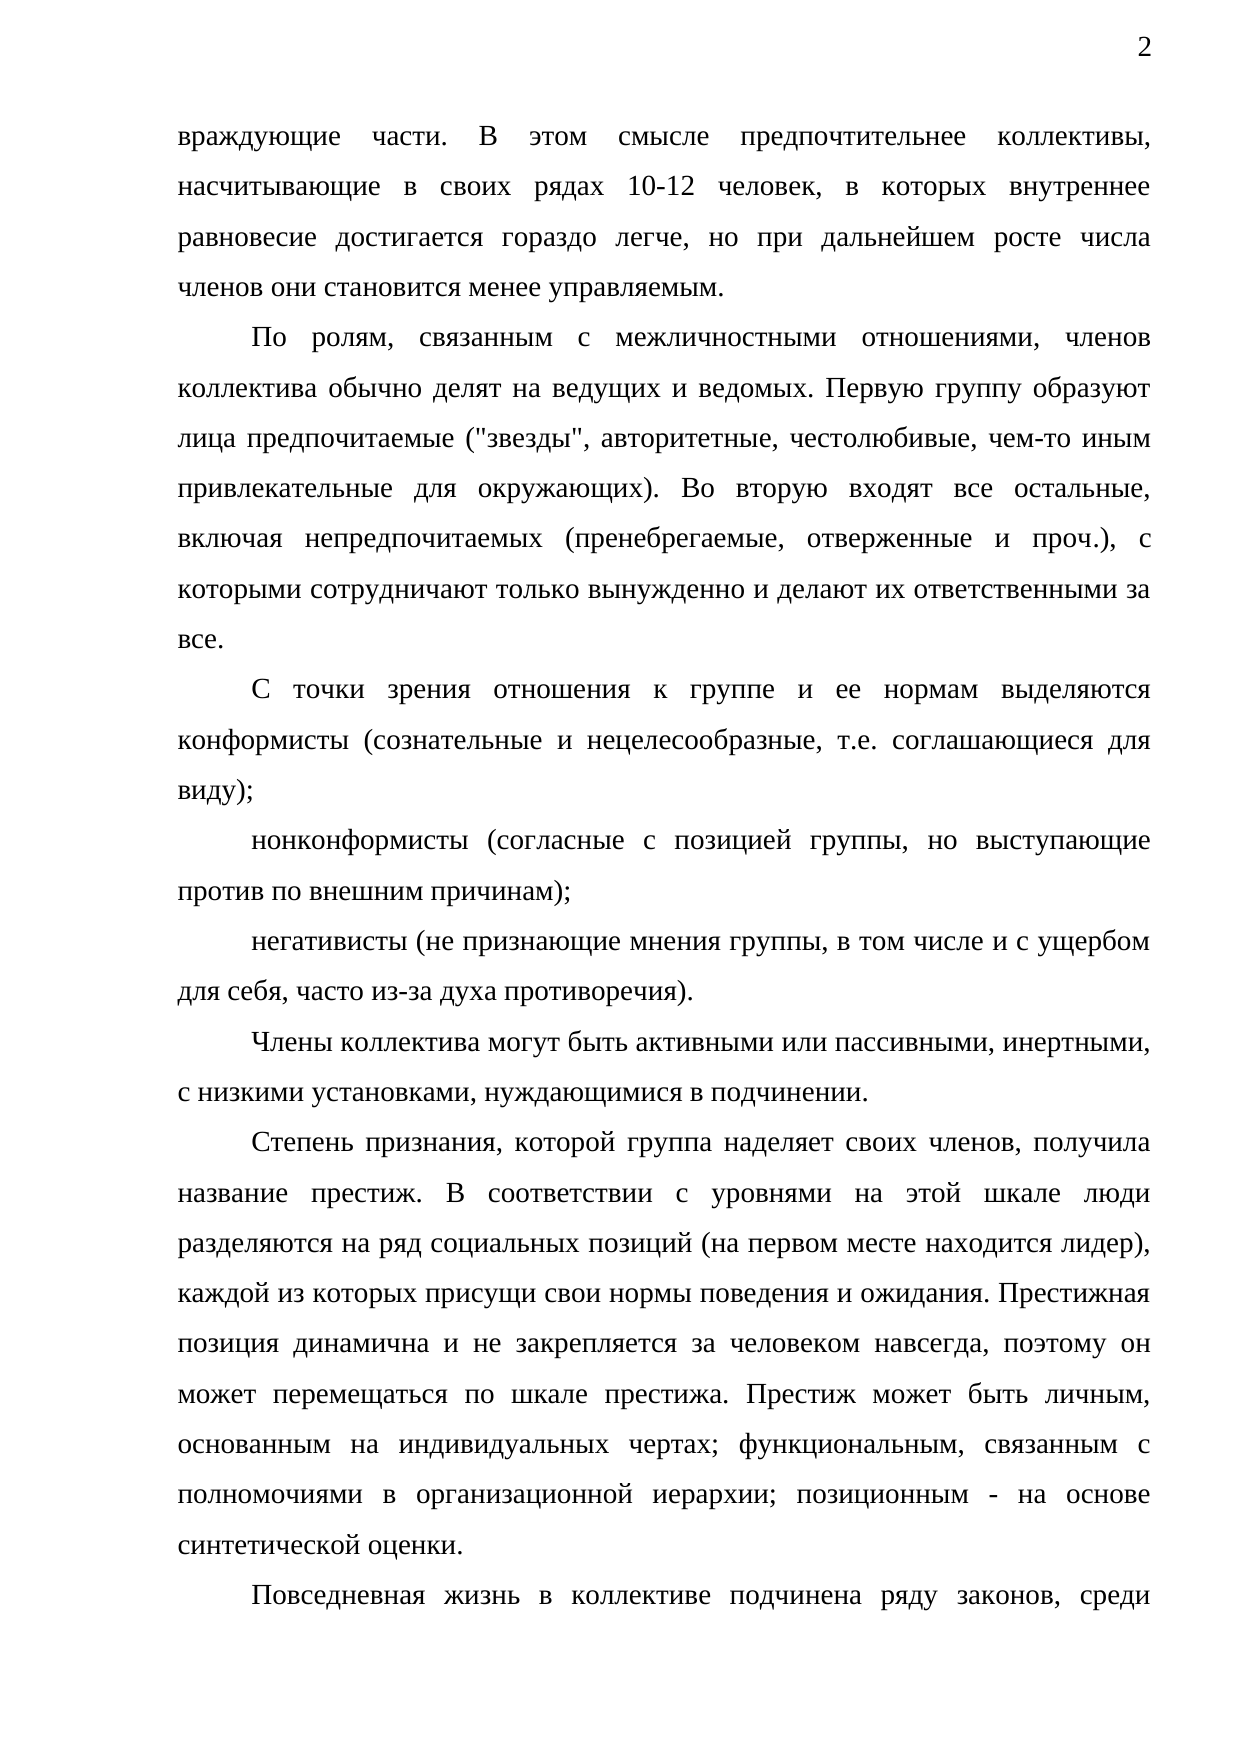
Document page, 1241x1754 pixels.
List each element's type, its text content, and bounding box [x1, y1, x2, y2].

text С точки зрения отношения к группе и ее нормам выделяются конформисты (сознательные и нецелесообразные, т.е. соглашающиеся для виду); [177, 672, 1152, 806]
text По ролям, связанным с межличностными отношениями, членов коллектива обычно делят на ведущих и ведомых. Первую группу образуют лица предпочитаемые ("звезды", авторитетные, честолюбивые, чем-то иным привлекательные для окружающих). Во вторую входят все остальные, включая непредпочитаемых (пренебрегаемые, отверженные и проч.), с которыми сотрудничают только вынужденно и делают их ответственными за все. [177, 319, 1152, 655]
text Степень признания, которой группа наделяет своих членов, получила название престиж. В соответствии с уровнями на этой шкале люди разделяются на ряд социальных позиций (на первом месте находится лидер), каждой из которых присущи свои нормы поведения и ожидания. Престижная позиция динамична и не закрепляется за человеком навсегда, поэтому он может перемещаться по шкале престижа. Престиж может быть личным, основанным на индивидуальных чертах; функциональным, связанным с полномочиями в организационной иерархии; позиционным - на основе синтетической оценки. [177, 1124, 1152, 1560]
text Члены коллектива могут быть активными или пассивными, инертными, с низкими установками, нуждающимися в подчинении. [177, 1024, 1152, 1108]
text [177, 1577, 1152, 1611]
text нонконформисты (согласные с позицией группы, но выступающие против по внешним причинам); [177, 822, 1152, 906]
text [177, 118, 1152, 303]
text негативисты (не признающие мнения группы, в том числе и с ущербом для себя, часто из-за духа противоречия). [177, 923, 1152, 1007]
